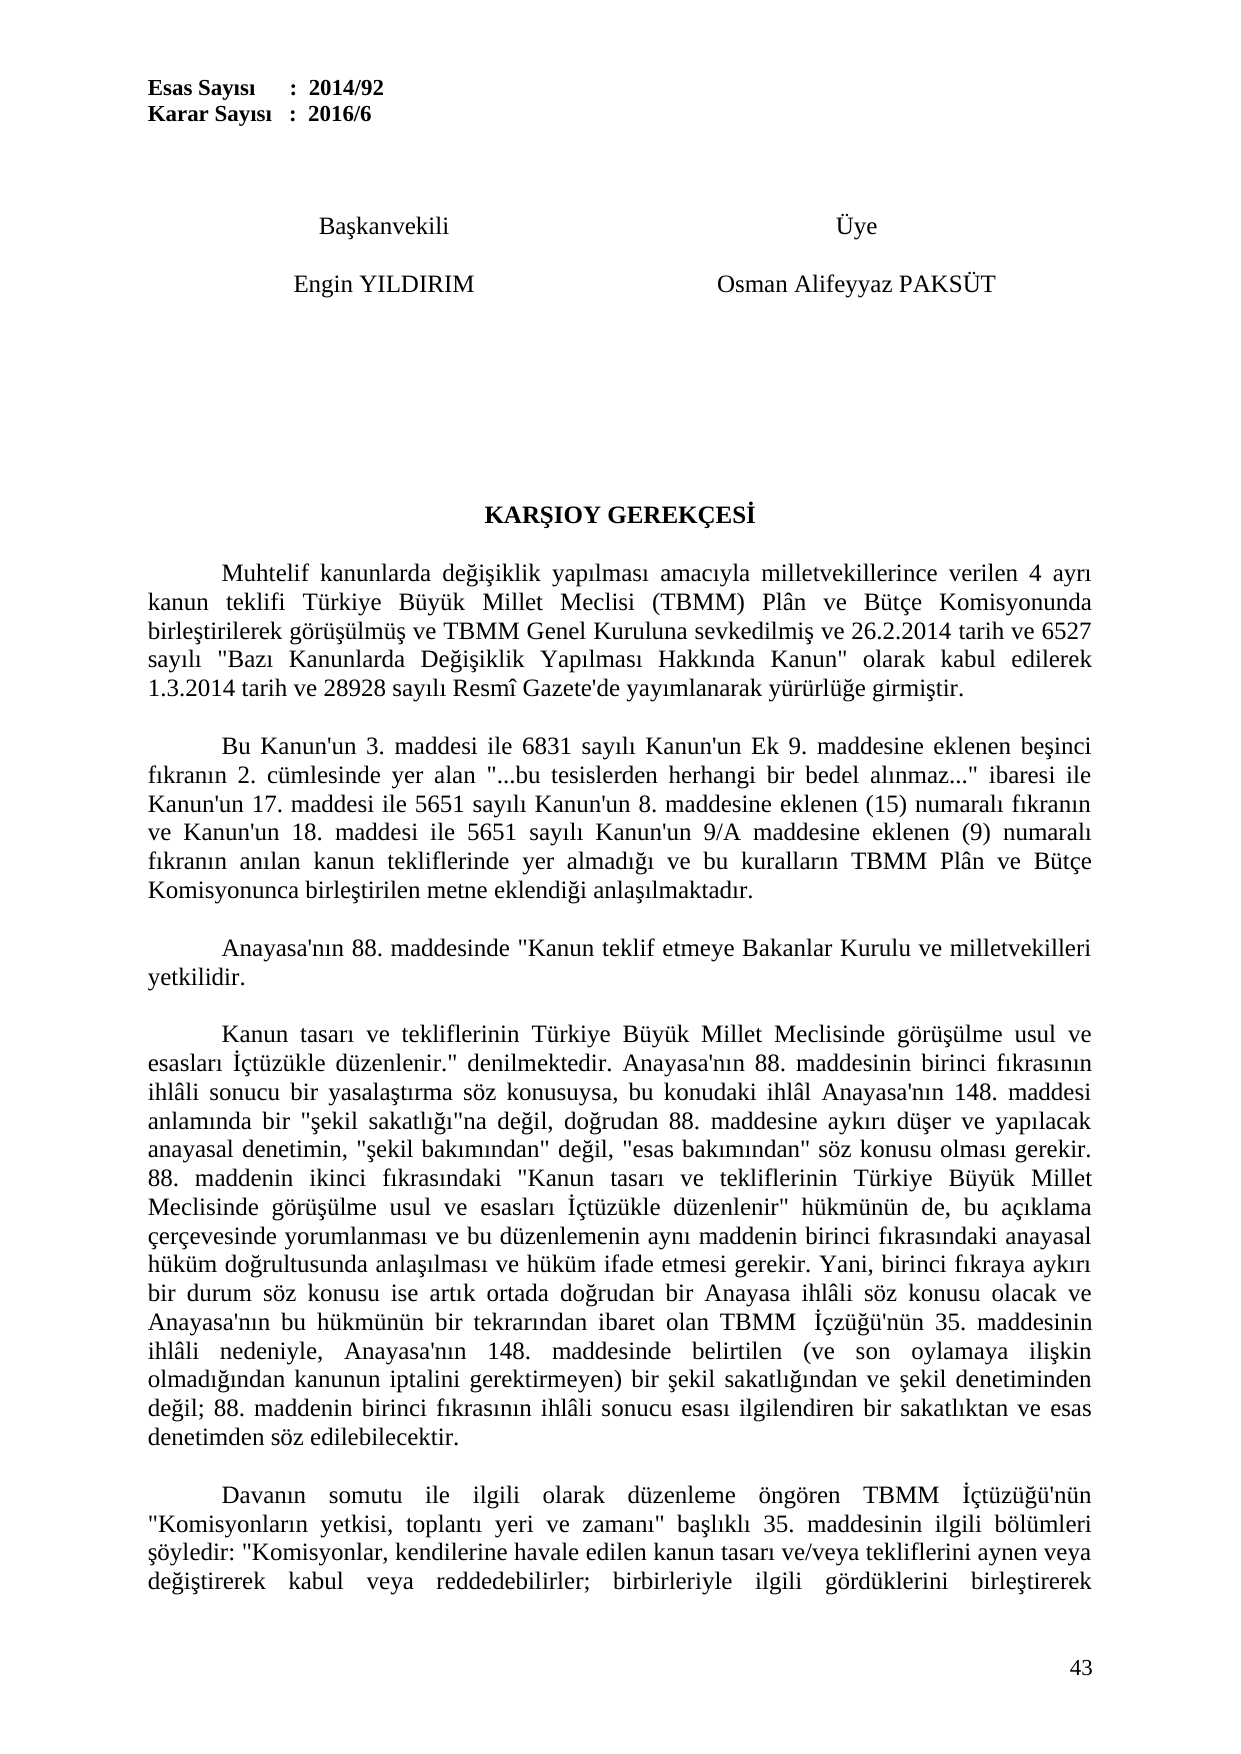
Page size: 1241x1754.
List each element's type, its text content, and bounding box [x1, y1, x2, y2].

text KARŞIOY GEREKÇESİ [148, 500, 1093, 529]
text Anayasa'nın 88. maddesinde "Kanun teklif etmeye Bakanlar Kurulu ve milletvekilleri yetkilidir. [148, 933, 1093, 990]
table_header Üye Osman Alifeyyaz PAKSÜT [620, 211, 1093, 297]
text Kanun tasarı ve tekliflerinin Türkiye Büyük Millet Meclisinde görüşülme usul ve esasları İçtüzükle düzenlenir." denilmektedir. Anayasa'nın 88. maddesinin birinci fıkrasının ihlâli sonucu bir yasalaştırma söz konusuysa, bu konudaki ihlâl Anayasa'nın 148. maddesi anlamında bir "şekil sakatlığı"na değil, doğrudan 88. maddesine aykırı düşer ve yapılacak anayasal denetimin, "şekil bakımından" değil, "esas bakımından" söz konusu olması gerekir. 88. maddenin ikinci fıkrasındaki "Kanun tasarı ve tekliflerinin Türkiye Büyük Millet Meclisinde görüşülme usul ve esasları İçtüzükle düzenlenir" hükmünün de, bu açıklama çerçevesinde yorumlanması ve bu düzenlemenin aynı maddenin birinci fıkrasındaki anayasal hüküm doğrultusunda anlaşılması ve hüküm ifade etmesi gerekir. Yani, birinci fıkraya aykırı bir durum söz konusu ise artık ortada doğrudan bir Anayasa ihlâli söz konusu olacak ve Anayasa'nın bu hükmünün bir tekrarından ibaret olan TBMM İçzüğü'nün 35. maddesinin ihlâli nedeniyle, Anayasa'nın 148. maddesinde belirtilen (ve son oylamaya ilişkin olmadığından kanunun iptalini gerektirmeyen) bir şekil sakatlığından ve şekil denetiminden değil; 88. maddenin birinci fıkrasının ihlâli sonucu esası ilgilendiren bir sakatlıktan ve esas denetimden söz edilebilecektir. [148, 1019, 1093, 1451]
table_header Başkanvekili Engin YILDIRIM [148, 211, 620, 297]
text Bu Kanun'un 3. maddesi ile 6831 sayılı Kanun'un Ek 9. maddesine eklenen beşinci fıkranın 2. cümlesinde yer alan "...bu tesislerden herhangi bir bedel alınmaz..." ibaresi ile Kanun'un 17. maddesi ile 5651 sayılı Kanun'un 8. maddesine eklenen (15) numaralı fıkranın ve Kanun'un 18. maddesi ile 5651 sayılı Kanun'un 9/A maddesine eklenen (9) numaralı fıkranın anılan kanun tekliflerinde yer almadığı ve bu kuralların TBMM Plân ve Bütçe Komisyonunca birleştirilen metne eklendiği anlaşılmaktadır. [148, 731, 1093, 904]
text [148, 1480, 1093, 1595]
text Muhtelif kanunlarda değişiklik yapılması amacıyla milletvekillerince verilen 4 ayrı kanun teklifi Türkiye Büyük Millet Meclisi (TBMM) Plân ve Bütçe Komisyonunda birleştirilerek görüşülmüş ve TBMM Genel Kuruluna sevkedilmiş ve 26.2.2014 tarih ve 6527 sayılı "Bazı Kanunlarda Değişiklik Yapılması Hakkında Kanun" olarak kabul edilerek 1.3.2014 tarih ve 28928 sayılı Resmî Gazete'de yayımlanarak yürürlüğe girmiştir. [148, 558, 1093, 702]
